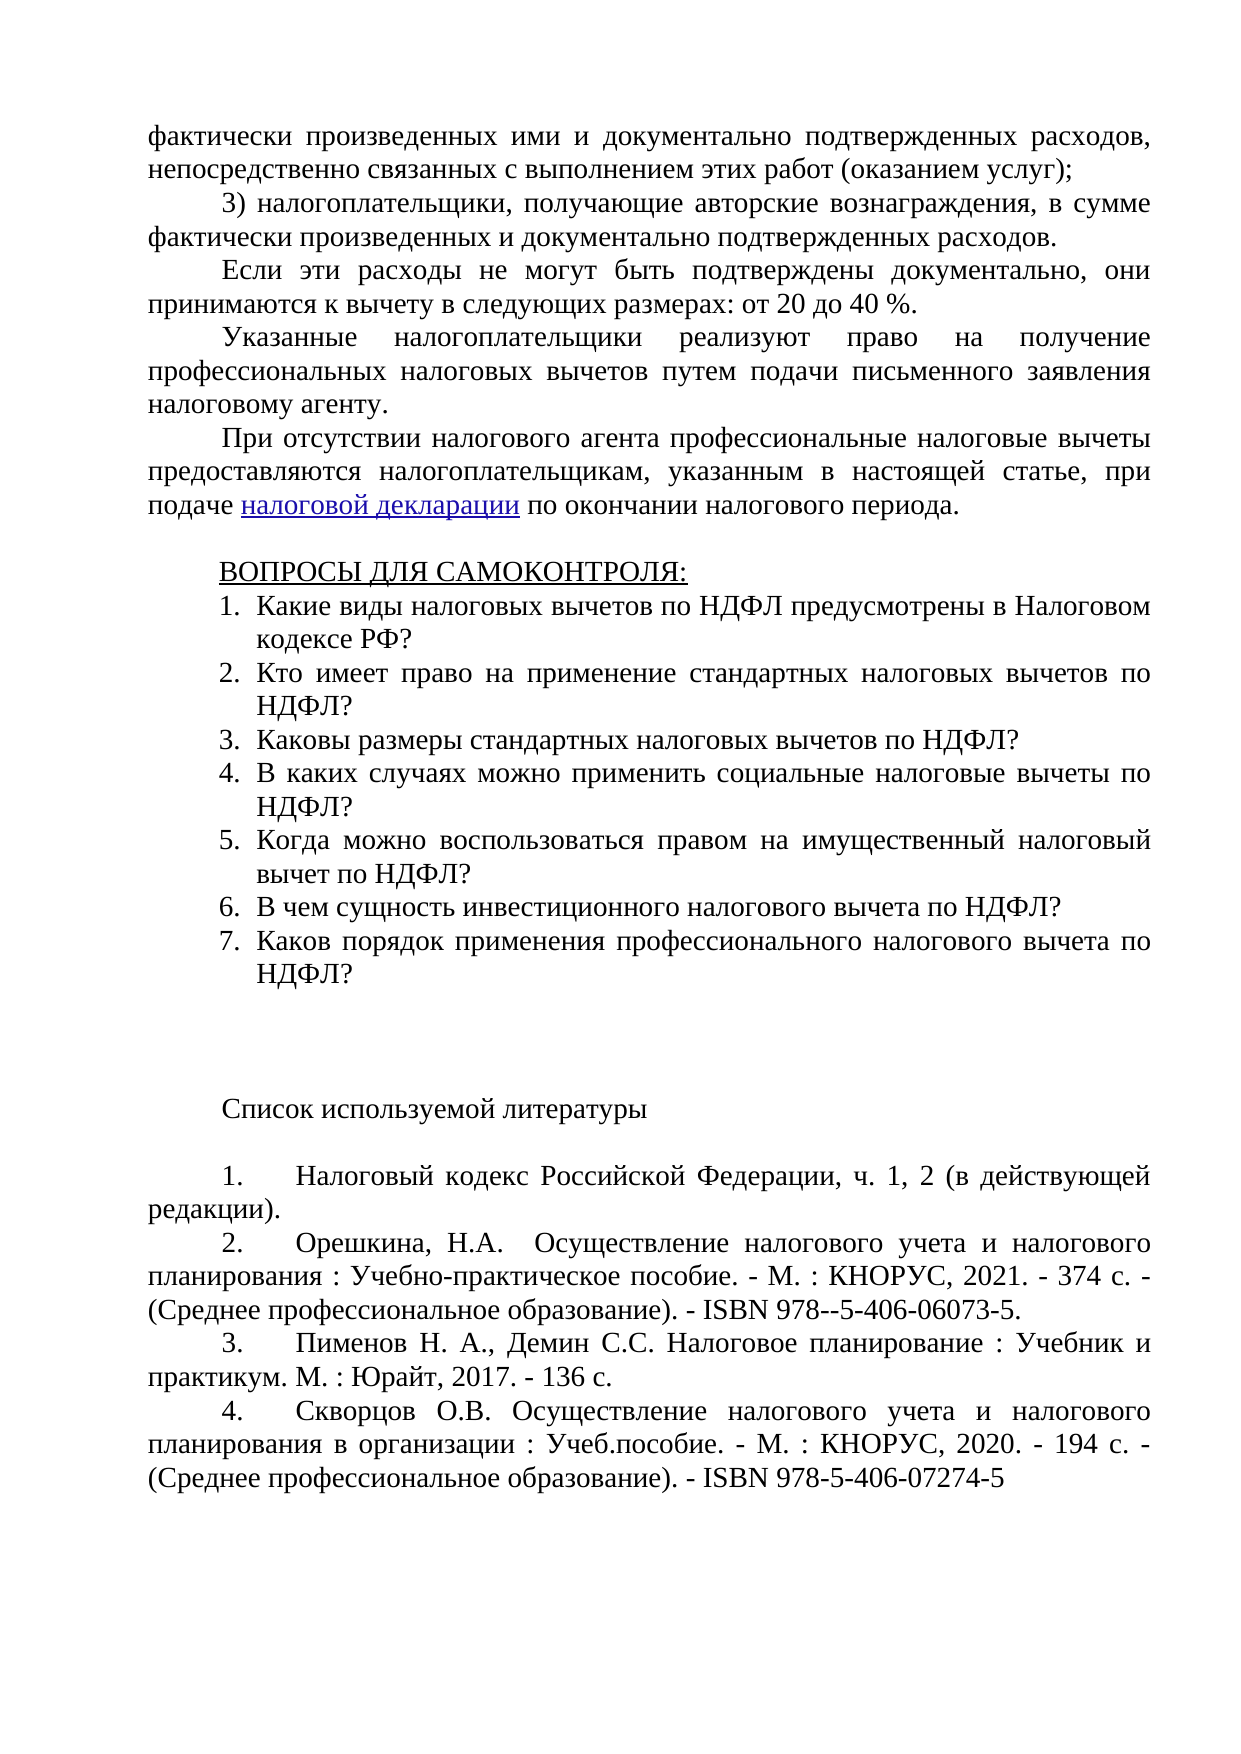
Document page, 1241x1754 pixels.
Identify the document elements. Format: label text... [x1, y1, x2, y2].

text При отсутствии налогового агента профессиональные налоговые вычеты предоставляются налогоплательщикам, указанным в настоящей статье, при подаче налоговой декларации по окончании налогового периода. [148, 420, 1152, 521]
list Каков порядок применения профессионального налогового вычета по НДФЛ? [218, 923, 1152, 990]
text 3) налогоплательщики, получающие авторские вознаграждения, в сумме фактически произведенных и документально подтвержденных расходов. [148, 185, 1152, 252]
list В каких случаях можно применить социальные налоговые вычеты по НДФЛ? [218, 755, 1152, 822]
list Список используемой литературы [148, 1091, 1152, 1124]
text Если эти расходы не могут быть подтверждены документально, они принимаются к вычету в следующих размерах: от 20 до 40 %. [148, 252, 1152, 319]
text ВОПРОСЫ ДЛЯ САМОКОНТРОЛЯ: [148, 554, 1152, 588]
list Кто имеет право на применение стандартных налоговых вычетов по НДФЛ? [218, 655, 1152, 722]
list Скворцов О.В. Осуществление налогового учета и налогового планирования в организации : Учеб.пособие. - М. : КНОРУС, 2020. - 194 с. - (Среднее профессиональное образование). - ISBN 978-5-406-07274-5 [148, 1393, 1152, 1493]
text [148, 118, 1152, 185]
list Какие виды налоговых вычетов по НДФЛ предусмотрены в Налоговом кодексе РФ? [218, 588, 1152, 655]
list Когда можно воспользоваться правом на имущественный налоговый вычет по НДФЛ? [218, 822, 1152, 889]
list Налоговый кодекс Российской Федерации, ч. 1, 2 (в действующей редакции). [148, 1158, 1152, 1225]
list Каковы размеры стандартных налоговых вычетов по НДФЛ? [218, 722, 1152, 755]
list В чем сущность инвестиционного налогового вычета по НДФЛ? [218, 889, 1152, 923]
list Орешкина, Н.А. Осуществление налогового учета и налогового планирования : Учебно-практическое пособие. - М. : КНОРУС, 2021. - 374 с. - (Среднее профессиональное образование). - ISBN 978--5-406-06073-5. [148, 1225, 1152, 1326]
text Указанные налогоплательщики реализуют право на получение профессиональных налоговых вычетов путем подачи письменного заявления налоговому агенту. [148, 319, 1152, 420]
list Пименов Н. А., Демин С.С. Налоговое планирование : Учебник и практикум. М. : Юрайт, 2017. - 136 с. [148, 1326, 1152, 1393]
